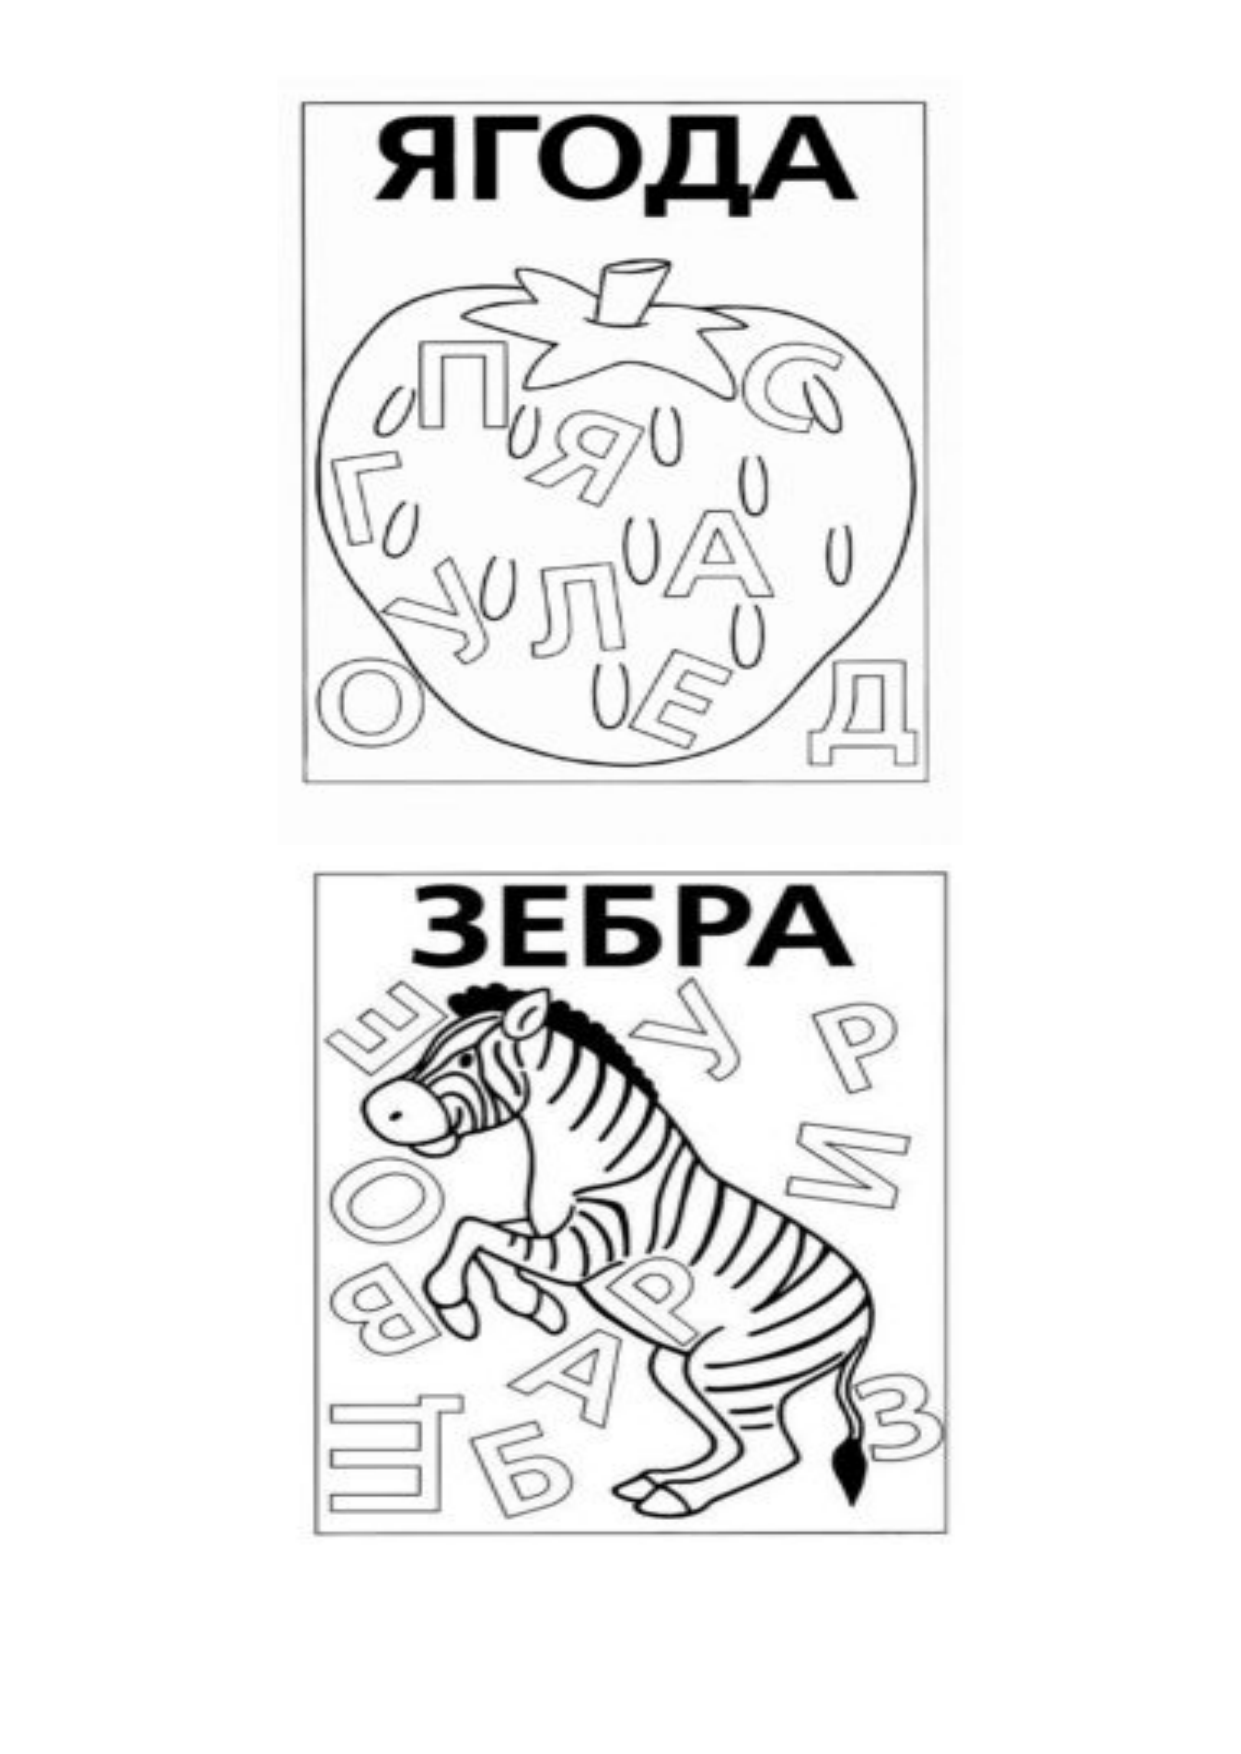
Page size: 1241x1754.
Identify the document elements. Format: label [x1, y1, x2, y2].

picture [272, 75, 968, 1595]
